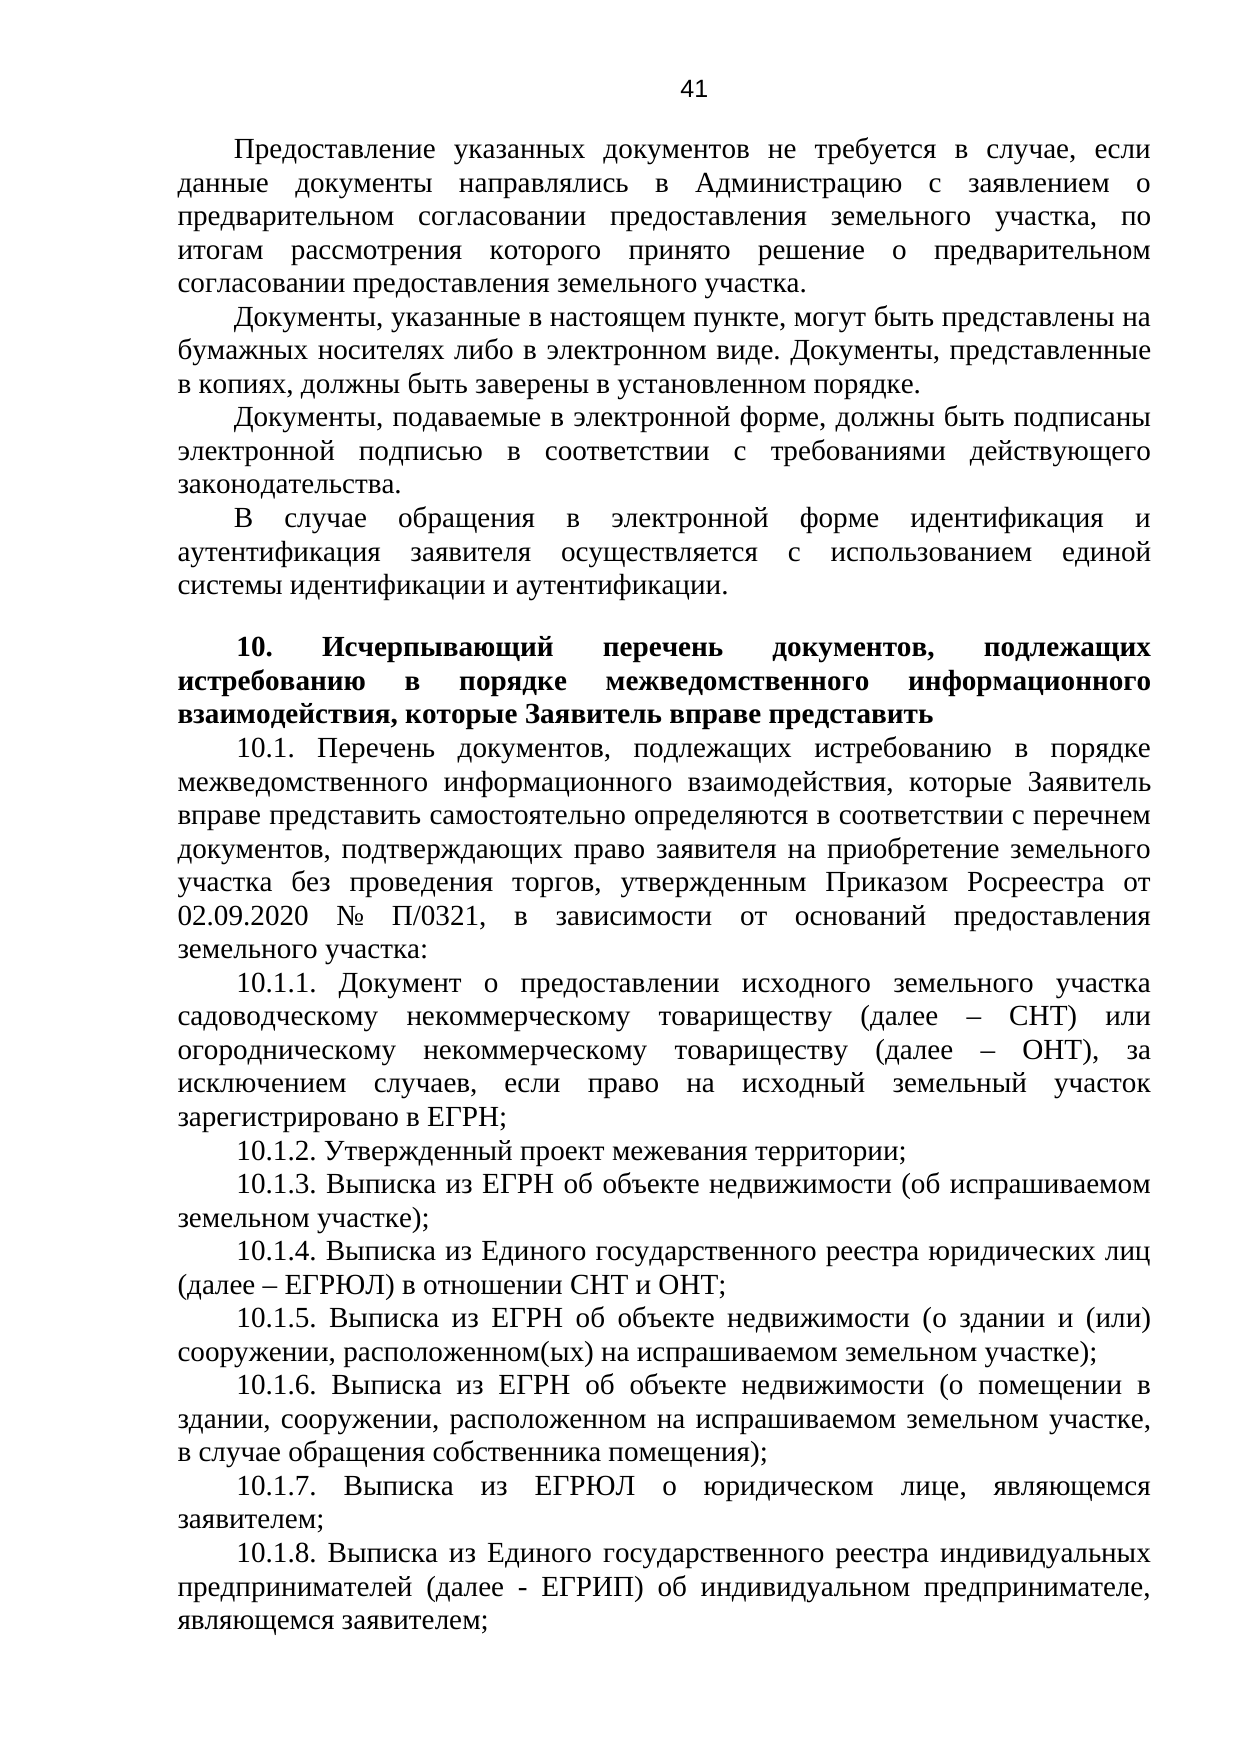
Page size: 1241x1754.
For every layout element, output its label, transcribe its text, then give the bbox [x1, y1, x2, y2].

text 10.1.4. Выписка из Единого государственного реестра юридических лиц (далее – ЕГРЮЛ) в отношении СНТ и ОНТ; [177, 1233, 1152, 1300]
text Документы, указанные в настоящем пункте, могут быть представлены на бумажных носителях либо в электронном виде. Документы, представленные в копиях, должны быть заверены в установленном порядке. [177, 299, 1152, 399]
text 10.1.5. Выписка из ЕГРН об объекте недвижимости (о здании и (или) сооружении, расположенном(ых) на испрашиваемом земельном участке); [177, 1300, 1152, 1367]
text 10.1.7. Выписка из ЕГРЮЛ о юридическом лице, являющемся заявителем; [177, 1468, 1152, 1535]
text Документы, подаваемые в электронной форме, должны быть подписаны электронной подписью в соответствии с требованиями действующего законодательства. [177, 399, 1152, 500]
text 10. Исчерпывающий перечень документов, подлежащих истребованию в порядке межведомственного информационного взаимодействия, которые Заявитель вправе представить [177, 629, 1152, 730]
text 10.1.3. Выписка из ЕГРН об объекте недвижимости (об испрашиваемом земельном участке); [177, 1166, 1152, 1233]
text 10.1. Перечень документов, подлежащих истребованию в порядке межведомственного информационного взаимодействия, которые Заявитель вправе представить самостоятельно определяются в соответствии с перечнем документов, подтверждающих право заявителя на приобретение земельного участка без проведения торгов, утвержденным Приказом Росреестра от 02.09.2020 № П/0321, в зависимости от оснований предоставления земельного участка: [177, 730, 1152, 965]
text 10.1.6. Выписка из ЕГРН об объекте недвижимости (о помещении в здании, сооружении, расположенном на испрашиваемом земельном участке, в случае обращения собственника помещения); [177, 1367, 1152, 1468]
text Предоставление указанных документов не требуется в случае, если данные документы направлялись в Администрацию с заявлением о предварительном согласовании предоставления земельного участка, по итогам рассмотрения которого принято решение о предварительном согласовании предоставления земельного участка. [177, 131, 1152, 299]
text 10.1.8. Выписка из Единого государственного реестра индивидуальных предпринимателей (далее - ЕГРИП) об индивидуальном предпринимателе, являющемся заявителем; [177, 1535, 1152, 1636]
text 10.1.2. Утвержденный проект межевания территории; [177, 1133, 1152, 1166]
text 10.1.1. Документ о предоставлении исходного земельного участка садоводческому некоммерческому товариществу (далее – СНТ) или огородническому некоммерческому товариществу (далее – ОНТ), за исключением случаев, если право на исходный земельный участок зарегистрировано в ЕГРН; [177, 965, 1152, 1133]
text В случае обращения в электронной форме идентификация и аутентификация заявителя осуществляется с использованием единой системы идентификации и аутентификации. [177, 500, 1152, 601]
